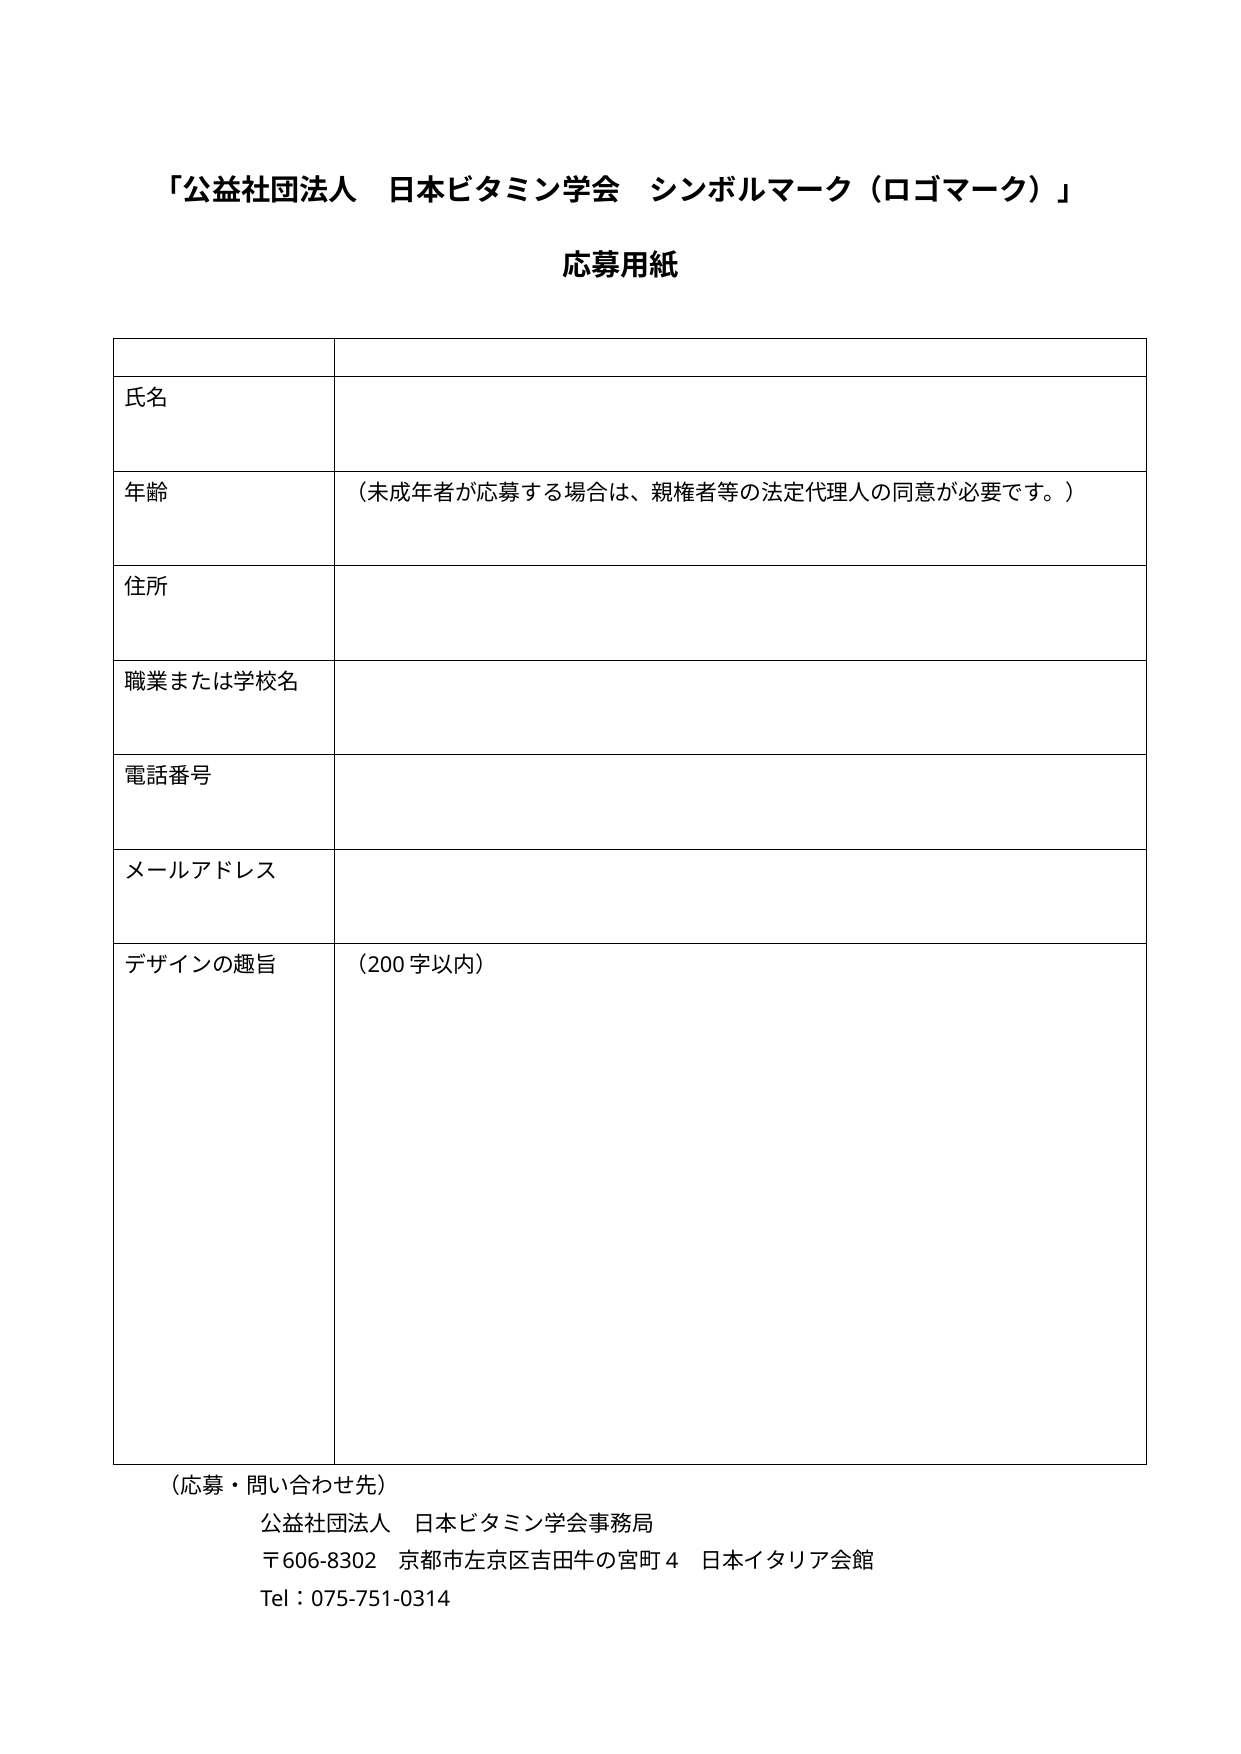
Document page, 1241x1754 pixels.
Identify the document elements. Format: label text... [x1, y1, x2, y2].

table_header [335, 339, 1146, 376]
list 〒606-8302 京都市左京区吉田牛の宮町4 日本イタリア会館 [260, 1540, 1128, 1578]
table_cell [335, 850, 1146, 943]
table_cell 年齢 [114, 472, 334, 565]
table_cell 職業または学校名 [114, 661, 334, 754]
table_cell 電話番号 [114, 755, 334, 849]
table_cell （200字以内） [335, 944, 1146, 1464]
table_header [114, 339, 334, 376]
table_cell [335, 755, 1146, 849]
table_cell [335, 566, 1146, 660]
list 公益社団法人 日本ビタミン学会事務局 [260, 1503, 1128, 1540]
list Tel：075-751-0314 [260, 1578, 1128, 1615]
table_cell （未成年者が応募する場合は、親権者等の法定代理人の同意が必要です。） [335, 472, 1146, 565]
text 応募用紙 [112, 225, 1128, 300]
text 「公益社団法人 日本ビタミン学会 シンボルマーク（ロゴマーク）」 [112, 150, 1128, 225]
table_cell 住所 [114, 566, 334, 660]
list （応募・問い合わせ先） [158, 1465, 1128, 1503]
table_cell [335, 661, 1146, 754]
table_cell 氏名 [114, 377, 334, 471]
table_cell [335, 377, 1146, 471]
table_cell メールアドレス [114, 850, 334, 943]
table_cell デザインの趣旨 [114, 944, 334, 1464]
